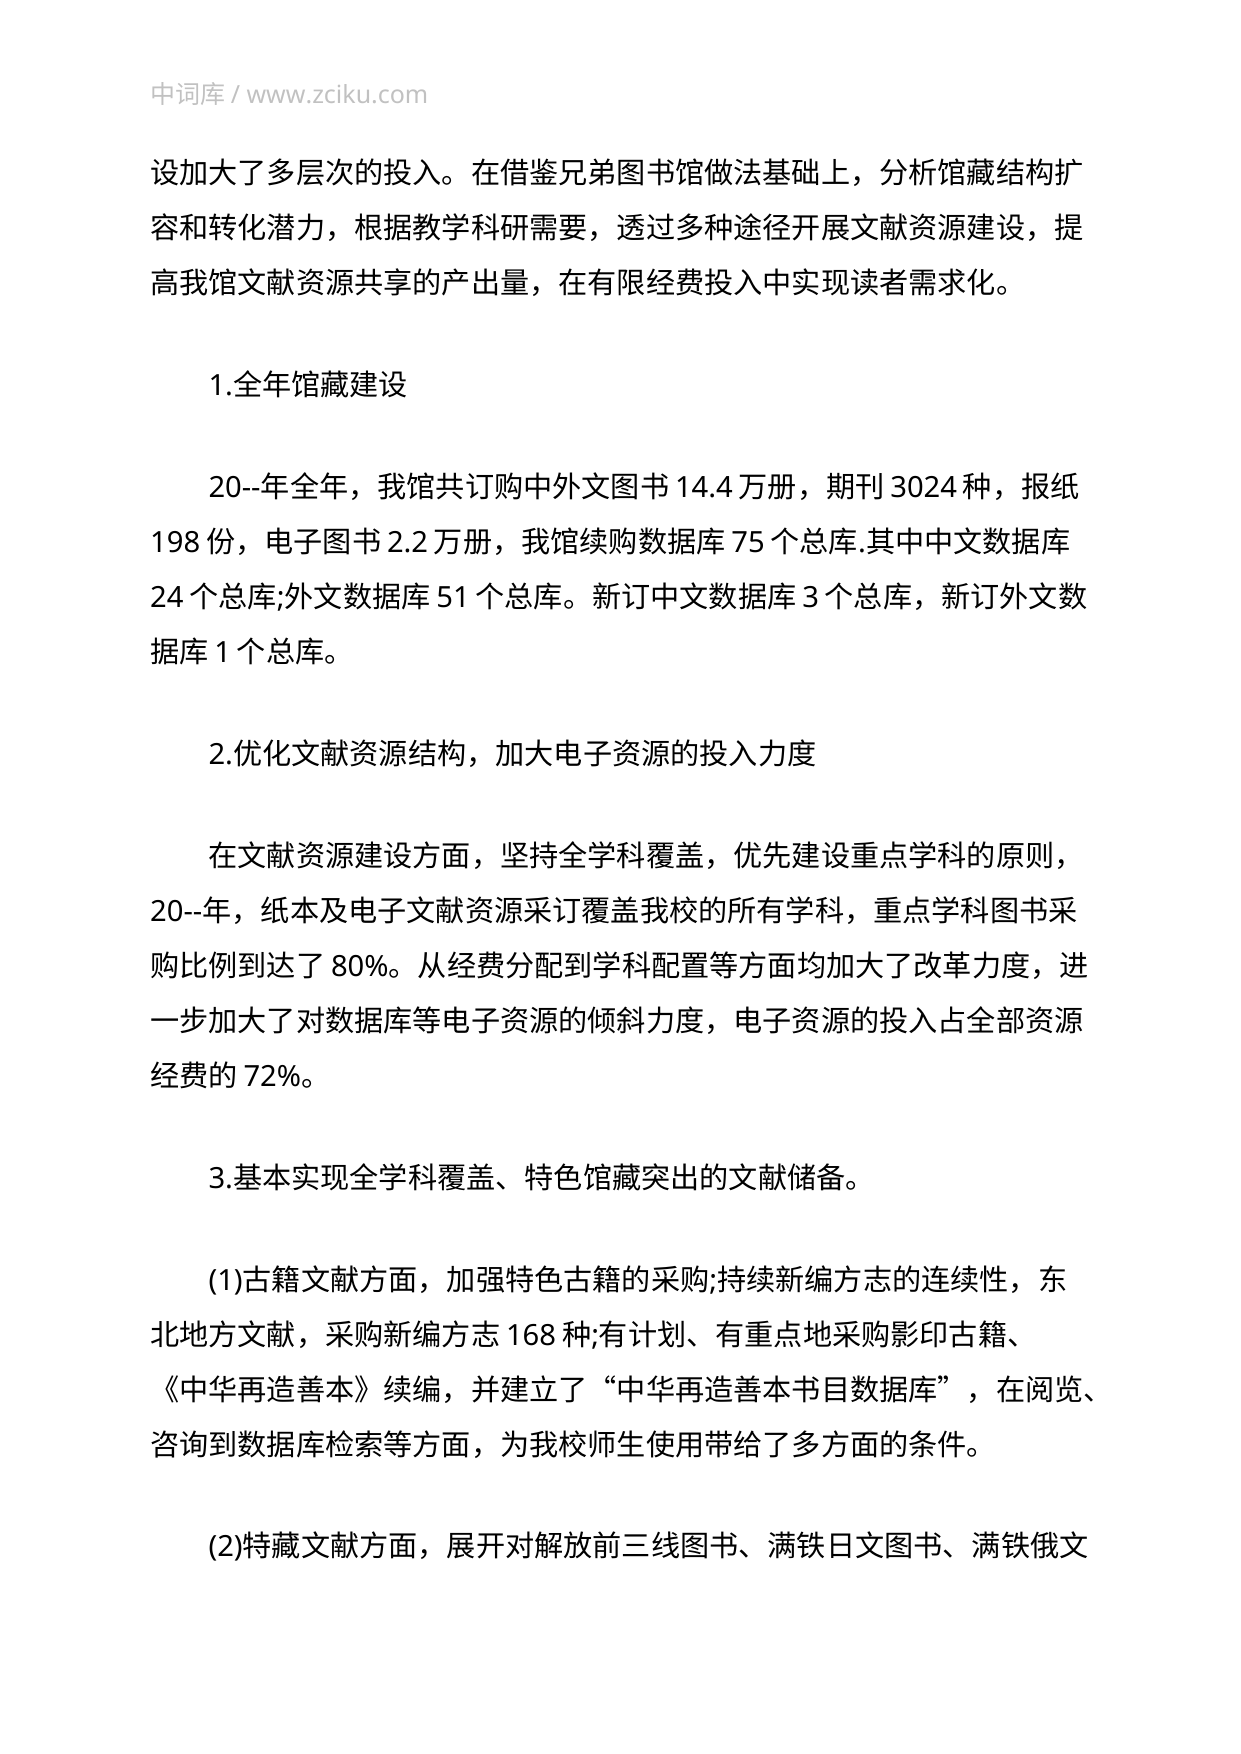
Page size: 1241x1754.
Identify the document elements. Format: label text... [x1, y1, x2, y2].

text 3.基本实现全学科覆盖、特色馆藏突出的文献储备。 [150, 1154, 1090, 1197]
text 在文献资源建设方面，坚持全学科覆盖，优先建设重点学科的原则，20--年，纸本及电子文献资源采订覆盖我校的所有学科，重点学科图书采购比例到达了80%。从经费分配到学科配置等方面均加大了改革力度，进一步加大了对数据库等电子资源的倾斜力度，电子资源的投入占全部资源经费的72%。 [150, 832, 1090, 1095]
text 2.优化文献资源结构，加大电子资源的投入力度 [150, 731, 1090, 773]
text 20--年全年，我馆共订购中外文图书14.4万册，期刊3024种，报纸198份，电子图书2.2万册，我馆续购数据库75个总库.其中中文数据库24个总库;外文数据库51个总库。新订中文数据库3个总库，新订外文数据库1个总库。 [150, 463, 1090, 671]
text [150, 1523, 1090, 1565]
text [150, 150, 1090, 302]
text (1)古籍文献方面，加强特色古籍的采购;持续新编方志的连续性，东北地方文献，采购新编方志168种;有计划、有重点地采购影印古籍、《中华再造善本》续编，并建立了“中华再造善本书目数据库”，在阅览、咨询到数据库检索等方面，为我校师生使用带给了多方面的条件。 [150, 1256, 1090, 1463]
text 1.全年馆藏建设 [150, 362, 1090, 404]
